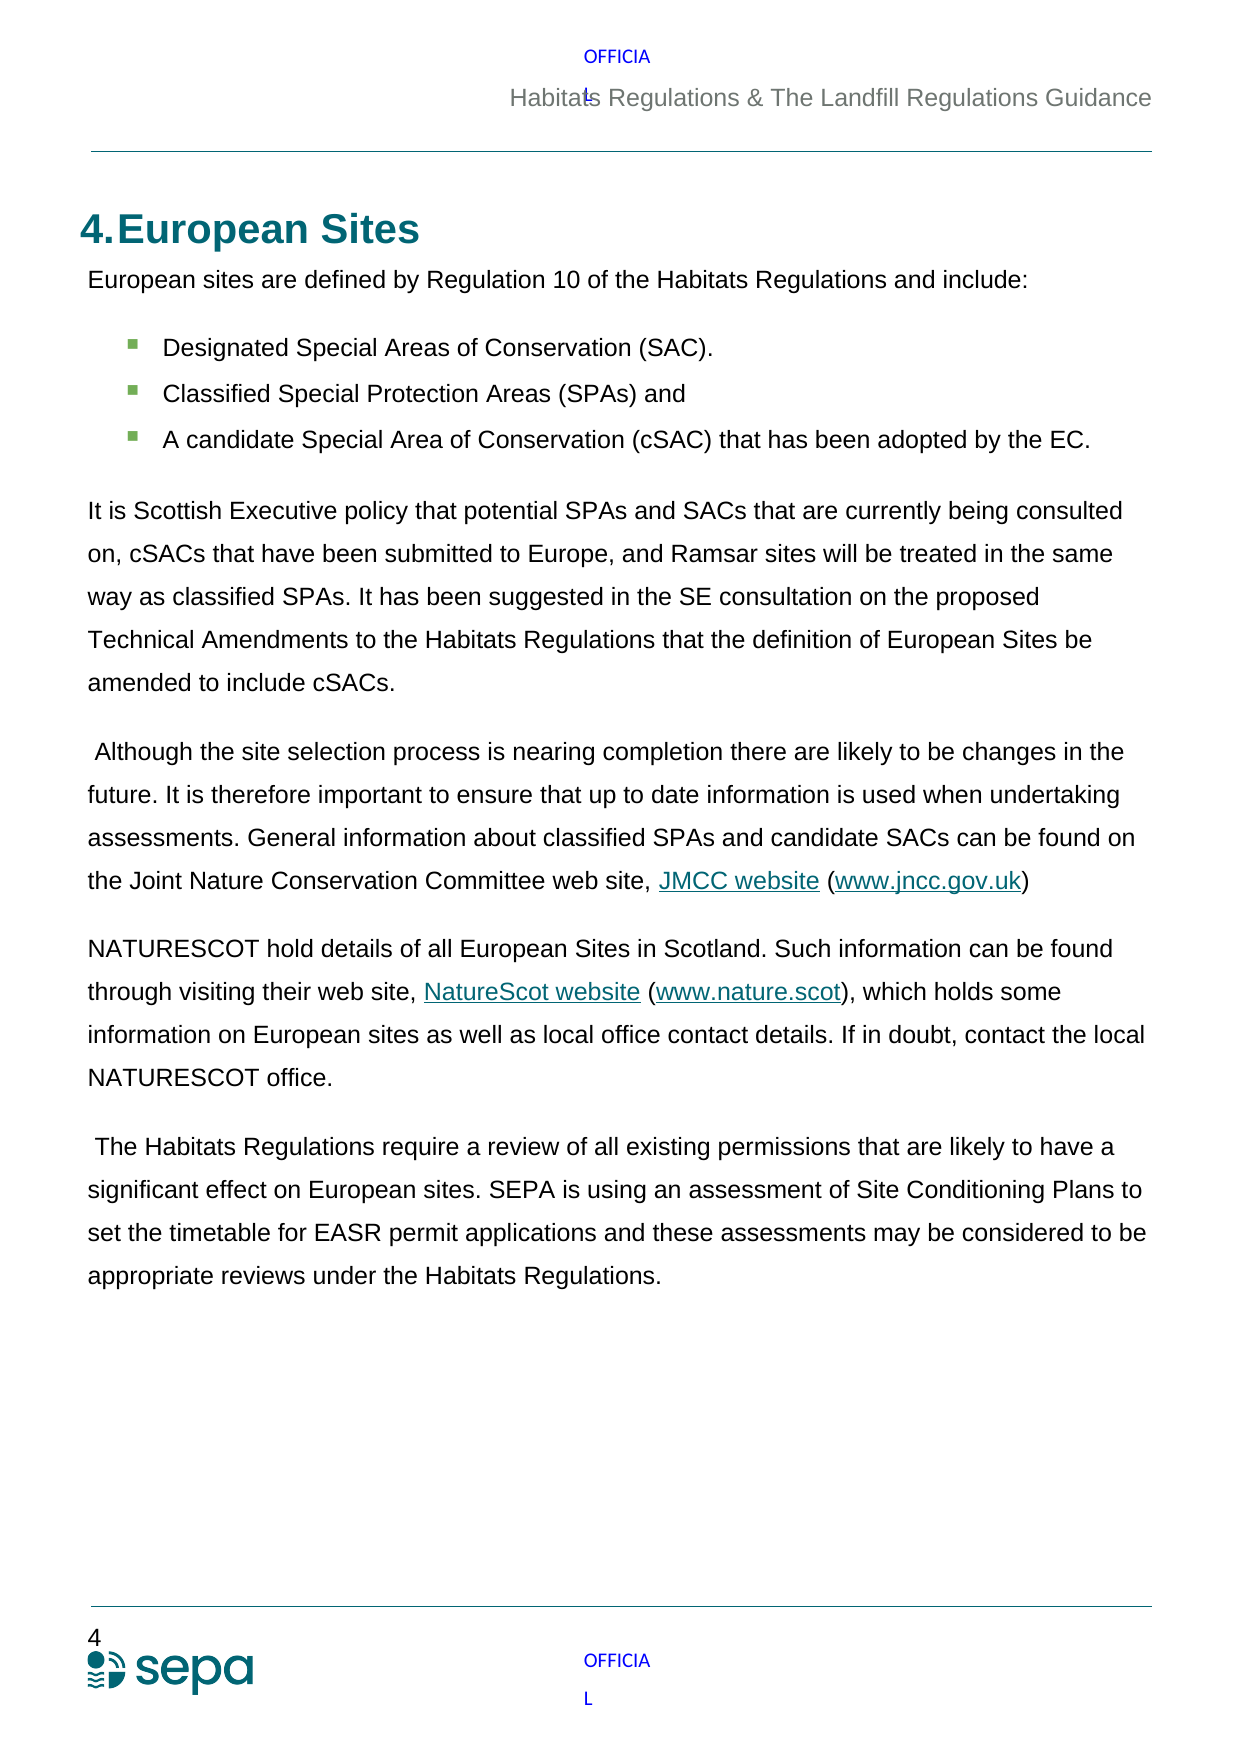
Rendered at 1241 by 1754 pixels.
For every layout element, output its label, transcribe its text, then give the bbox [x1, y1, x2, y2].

subtitle European Sites [80, 204, 1153, 252]
list Designated Special Areas of Conservation (SAC). [125, 333, 1153, 364]
picture [87, 1651, 253, 1695]
list Classified Special Protection Areas (SPAs) and [125, 379, 1153, 409]
text Although the site selection process is nearing completion there are likely to be changes in the future. It is therefore important to ensure that up to date information is used when undertaking assessments. General information about classified SPAs and candidate SACs can be found on the Joint Nature Conservation Committee web site, JMCC website (www.jncc.gov.uk) [87, 736, 1153, 894]
list A candidate Special Area of Conservation (cSAC) that has been adopted by the EC. [125, 425, 1153, 456]
text It is Scottish Executive policy that potential SPAs and SACs that are currently being consulted on, cSACs that have been submitted to Europe, and Ramsar sites will be treated in the same way as classified SPAs. It has been suggested in the SE consultation on the proposed Technical Amendments to the Habitats Regulations that the definition of European Sites be amended to include cSACs. [87, 496, 1153, 697]
text The Habitats Regulations require a review of all existing permissions that are likely to have a significant effect on European sites. SEPA is using an assessment of Site Conditioning Plans to set the timetable for EASR permit applications and these assessments may be considered to be appropriate reviews under the Habitats Regulations. [87, 1131, 1153, 1289]
text European sites are defined by Regulation 10 of the Habitats Regulations and include: [87, 265, 1153, 294]
text NATURESCOT hold details of all European Sites in Scotland. Such information can be found through visiting their web site, NatureScot website (www.nature.scot), which holds some information on European sites as well as local office contact details. If in doubt, contact the local NATURESCOT office. [87, 934, 1153, 1092]
